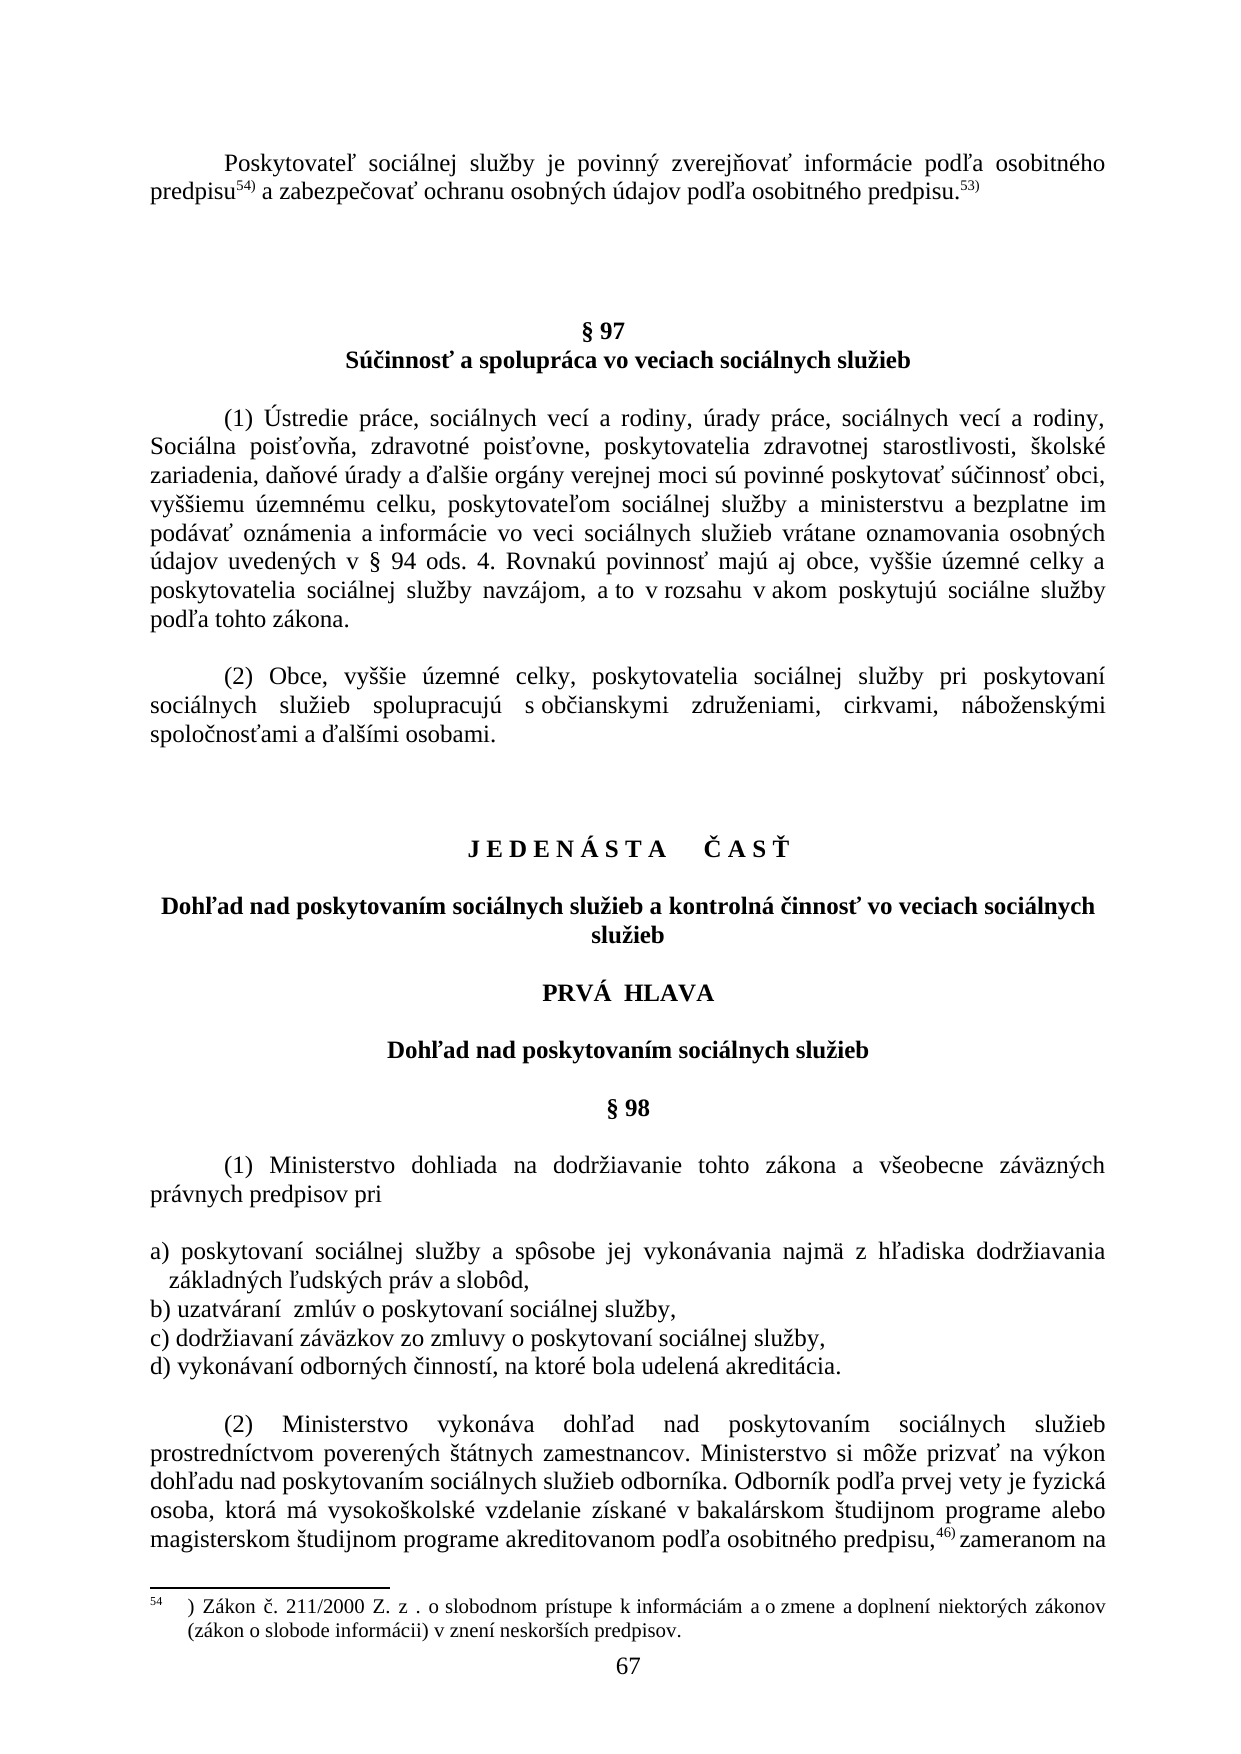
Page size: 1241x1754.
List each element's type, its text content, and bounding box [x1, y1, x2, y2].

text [150, 1409, 1106, 1553]
text Dohľad nad poskytovaním sociálnych služieb a kontrolná činnosť vo veciach sociálnych služieb [150, 891, 1106, 949]
text PRVÁ HLAVA [150, 978, 1106, 1006]
text c) dodržiavaní záväzkov zo zmluvy o poskytovaní sociálnej služby, [150, 1323, 1106, 1351]
text b) uzatváraní zmlúv o poskytovaní sociálnej služby, [150, 1294, 1106, 1323]
text Dohľad nad poskytovaním sociálnych služieb [150, 1035, 1106, 1064]
text Poskytovateľ sociálnej služby je povinný zverejňovať informácie podľa osobitného predpisu) a zabezpečovať ochranu osobných údajov podľa osobitného predpisu.53) [150, 148, 1106, 205]
text Súčinnosť a spolupráca vo veciach sociálnych služieb [150, 345, 1106, 374]
text J E D E N Á S T A Č A S Ť [150, 834, 1106, 863]
text (1) Ústredie práce, sociálnych vecí a rodiny, úrady práce, sociálnych vecí a rodiny, Sociálna poisťovňa, zdravotné poisťovne, poskytovatelia zdravotnej starostlivosti, školské zariadenia, daňové úrady a ďalšie orgány verejnej moci sú povinné poskytovať súčinnosť obci, vyššiemu územnému celku, poskytovateľom sociálnej služby a ministerstvu a bezplatne im podávať oznámenia a informácie vo veci sociálnych služieb vrátane oznamovania osobných údajov uvedených v § 94 ods. 4. Rovnakú povinnosť majú aj obce, vyššie územné celky a poskytovatelia sociálnej služby navzájom, a to v rozsahu v akom poskytujú sociálne služby podľa tohto zákona. [150, 403, 1106, 633]
text § 98 [150, 1093, 1106, 1121]
text (1) Ministerstvo dohliada na dodržiavanie tohto zákona a všeobecne záväzných právnych predpisov pri [150, 1150, 1106, 1208]
text (2) Obce, vyššie územné celky, poskytovatelia sociálnej služby pri poskytovaní sociálnych služieb spolupracujú s občianskymi združeniami, cirkvami, náboženskými spoločnosťami a ďalšími osobami. [150, 661, 1106, 748]
text § 97 [581, 316, 1106, 345]
text d) vykonávaní odborných činností, na ktoré bola udelená akreditácia. [150, 1351, 1106, 1380]
text a) poskytovaní sociálnej služby a spôsobe jej vykonávania najmä z hľadiska dodržiavania základných ľudských práv a slobôd, [150, 1236, 1106, 1294]
